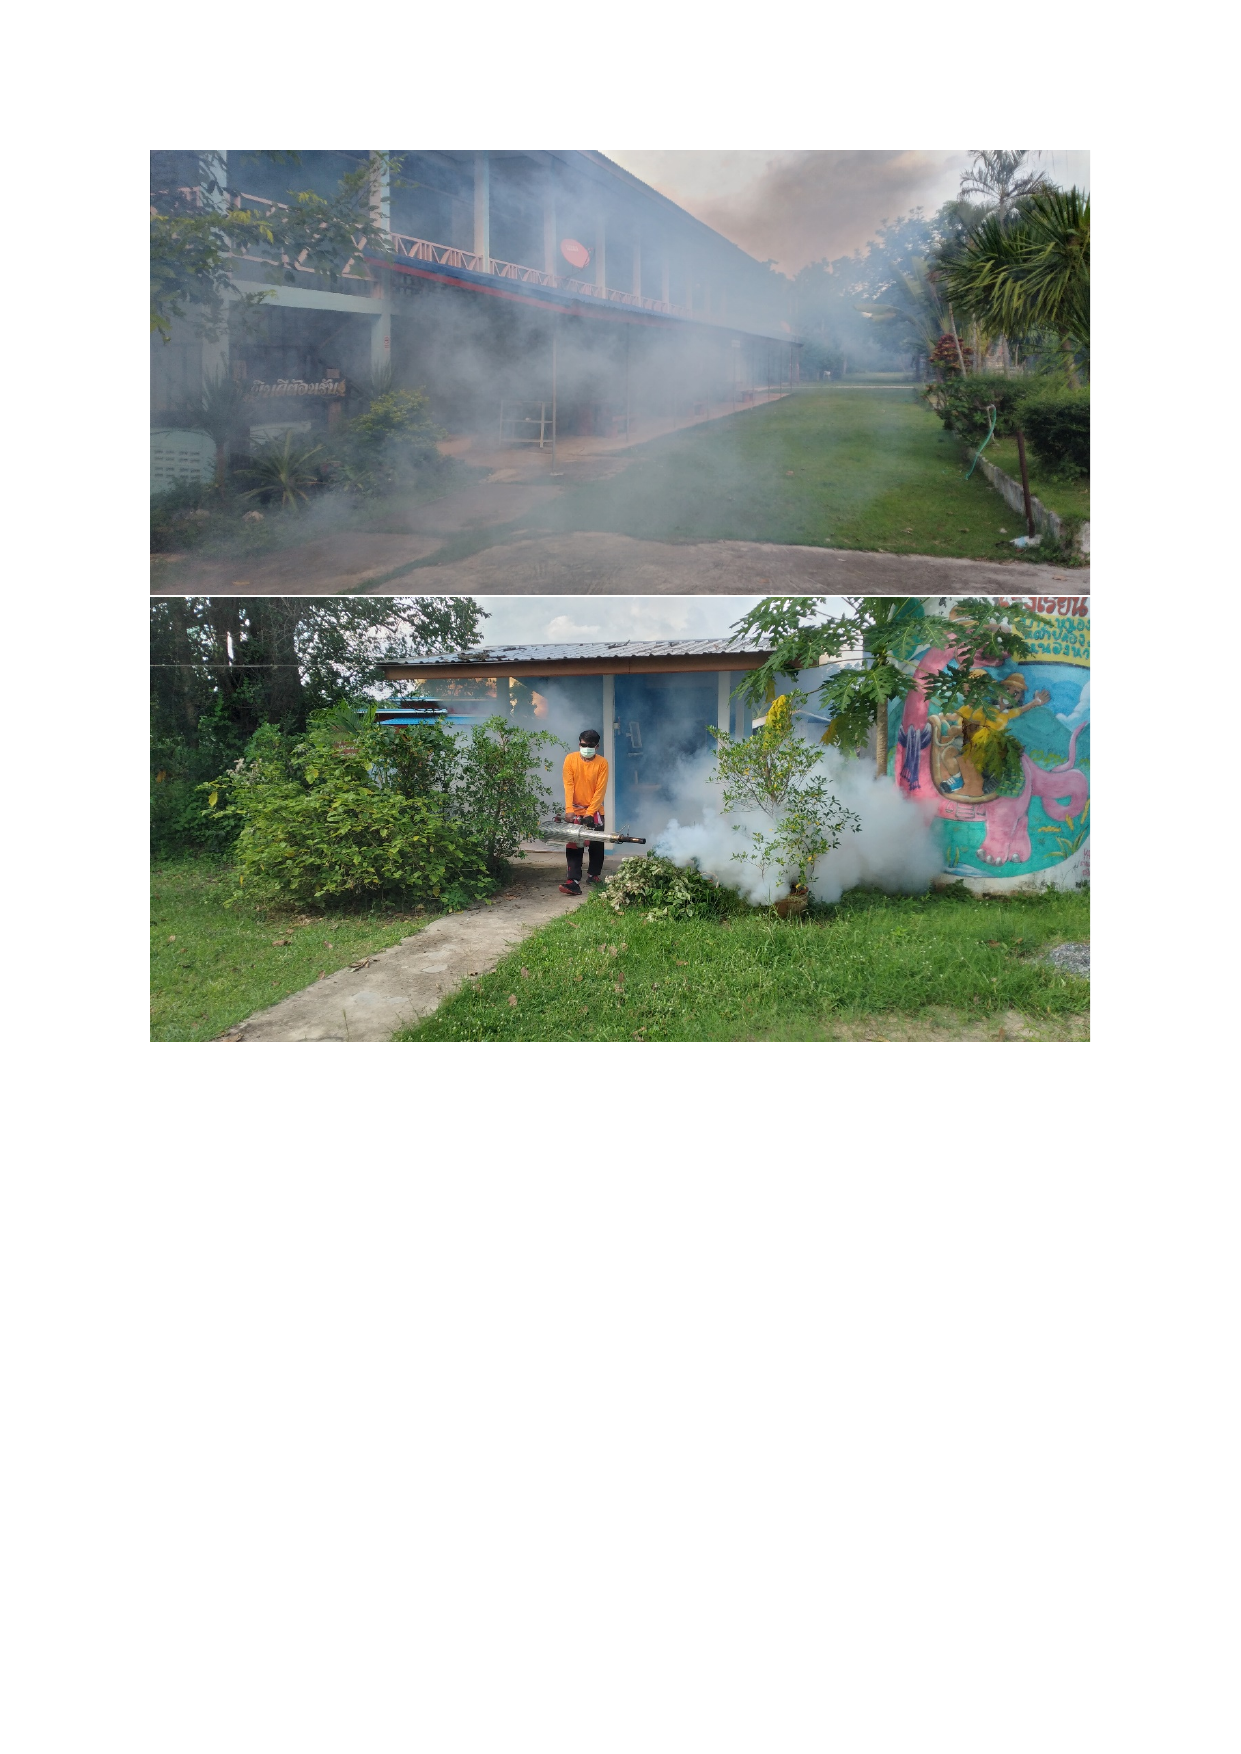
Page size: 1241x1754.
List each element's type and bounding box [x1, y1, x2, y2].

picture [150, 150, 1091, 595]
picture [150, 597, 1091, 1042]
